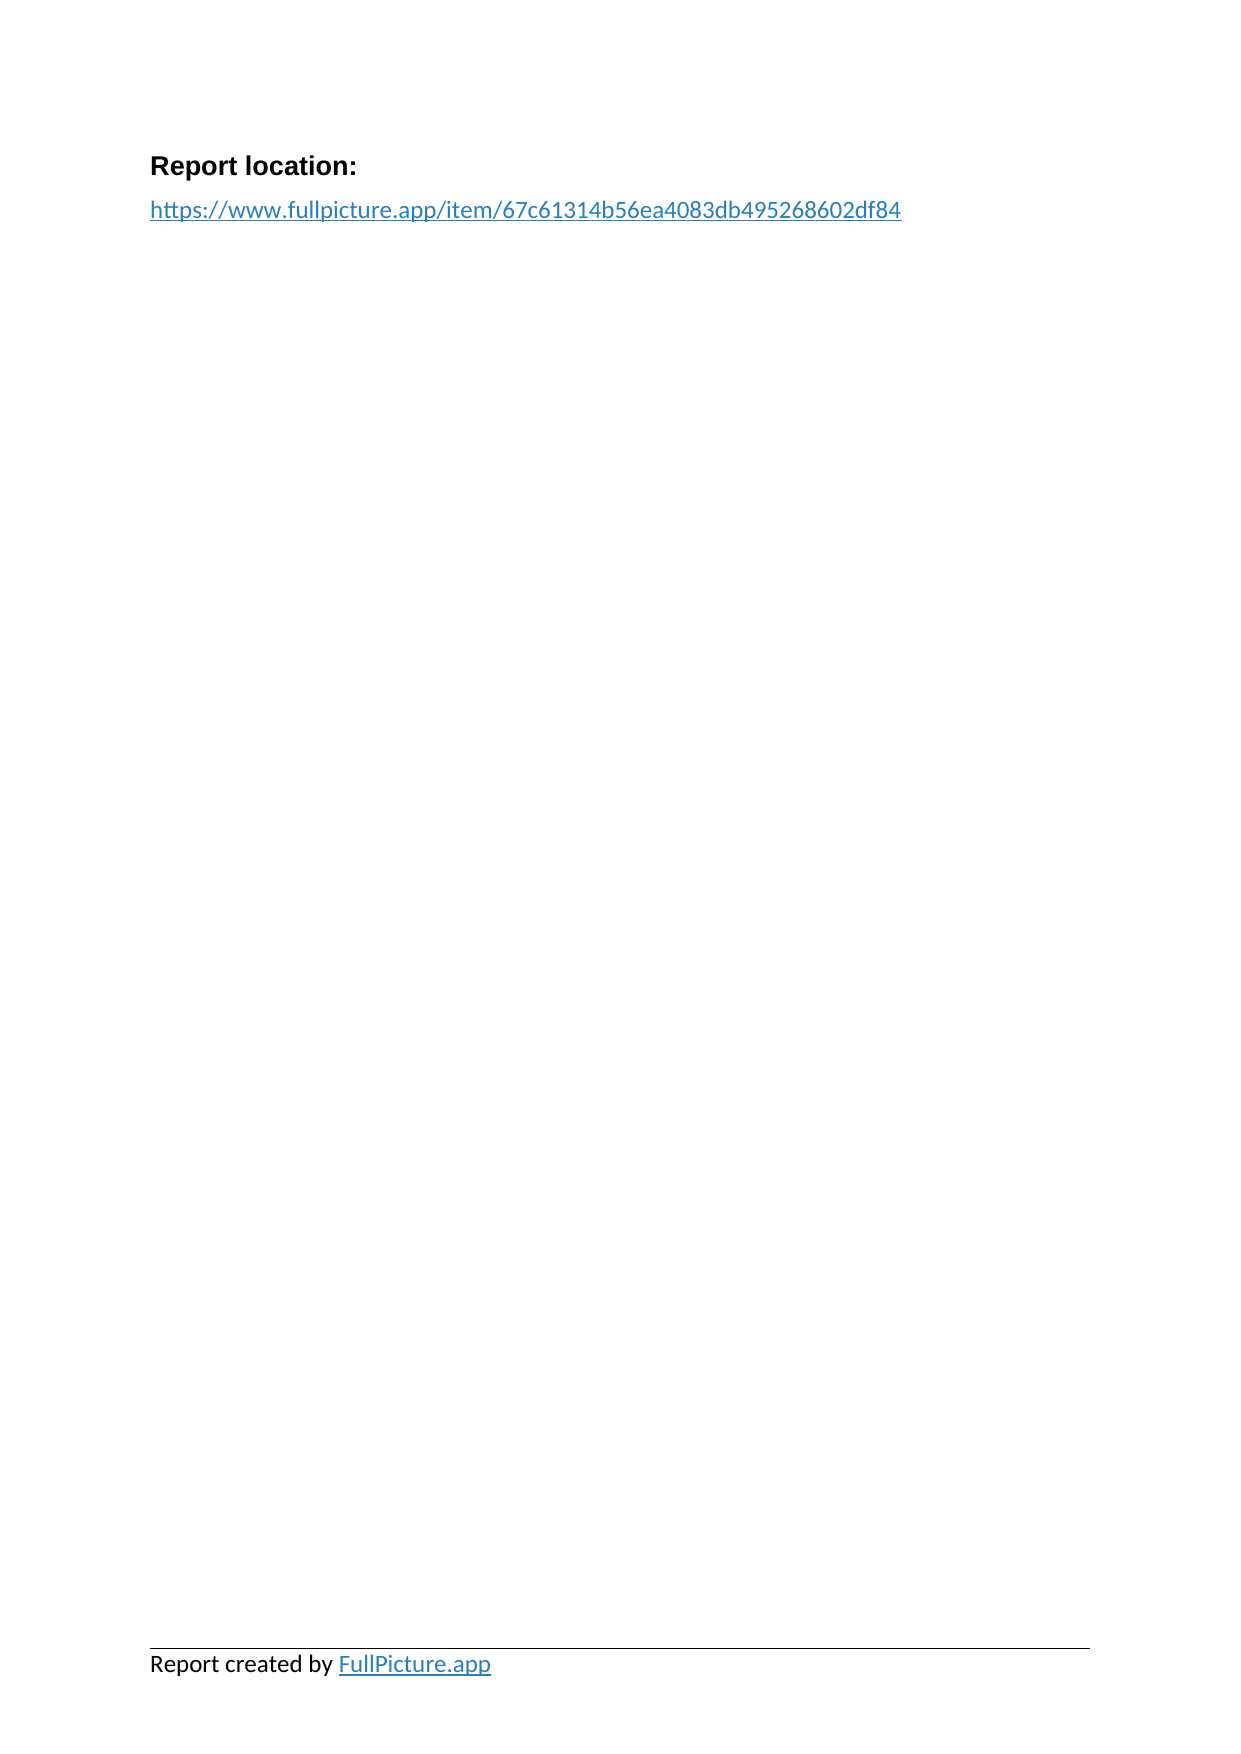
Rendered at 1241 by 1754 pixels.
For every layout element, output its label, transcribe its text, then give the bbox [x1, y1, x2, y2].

text https://www.fullpicture.app/item/67c61314b56ea4083db495268602df84 [150, 194, 1090, 224]
subtitle Report location: [150, 150, 1090, 181]
